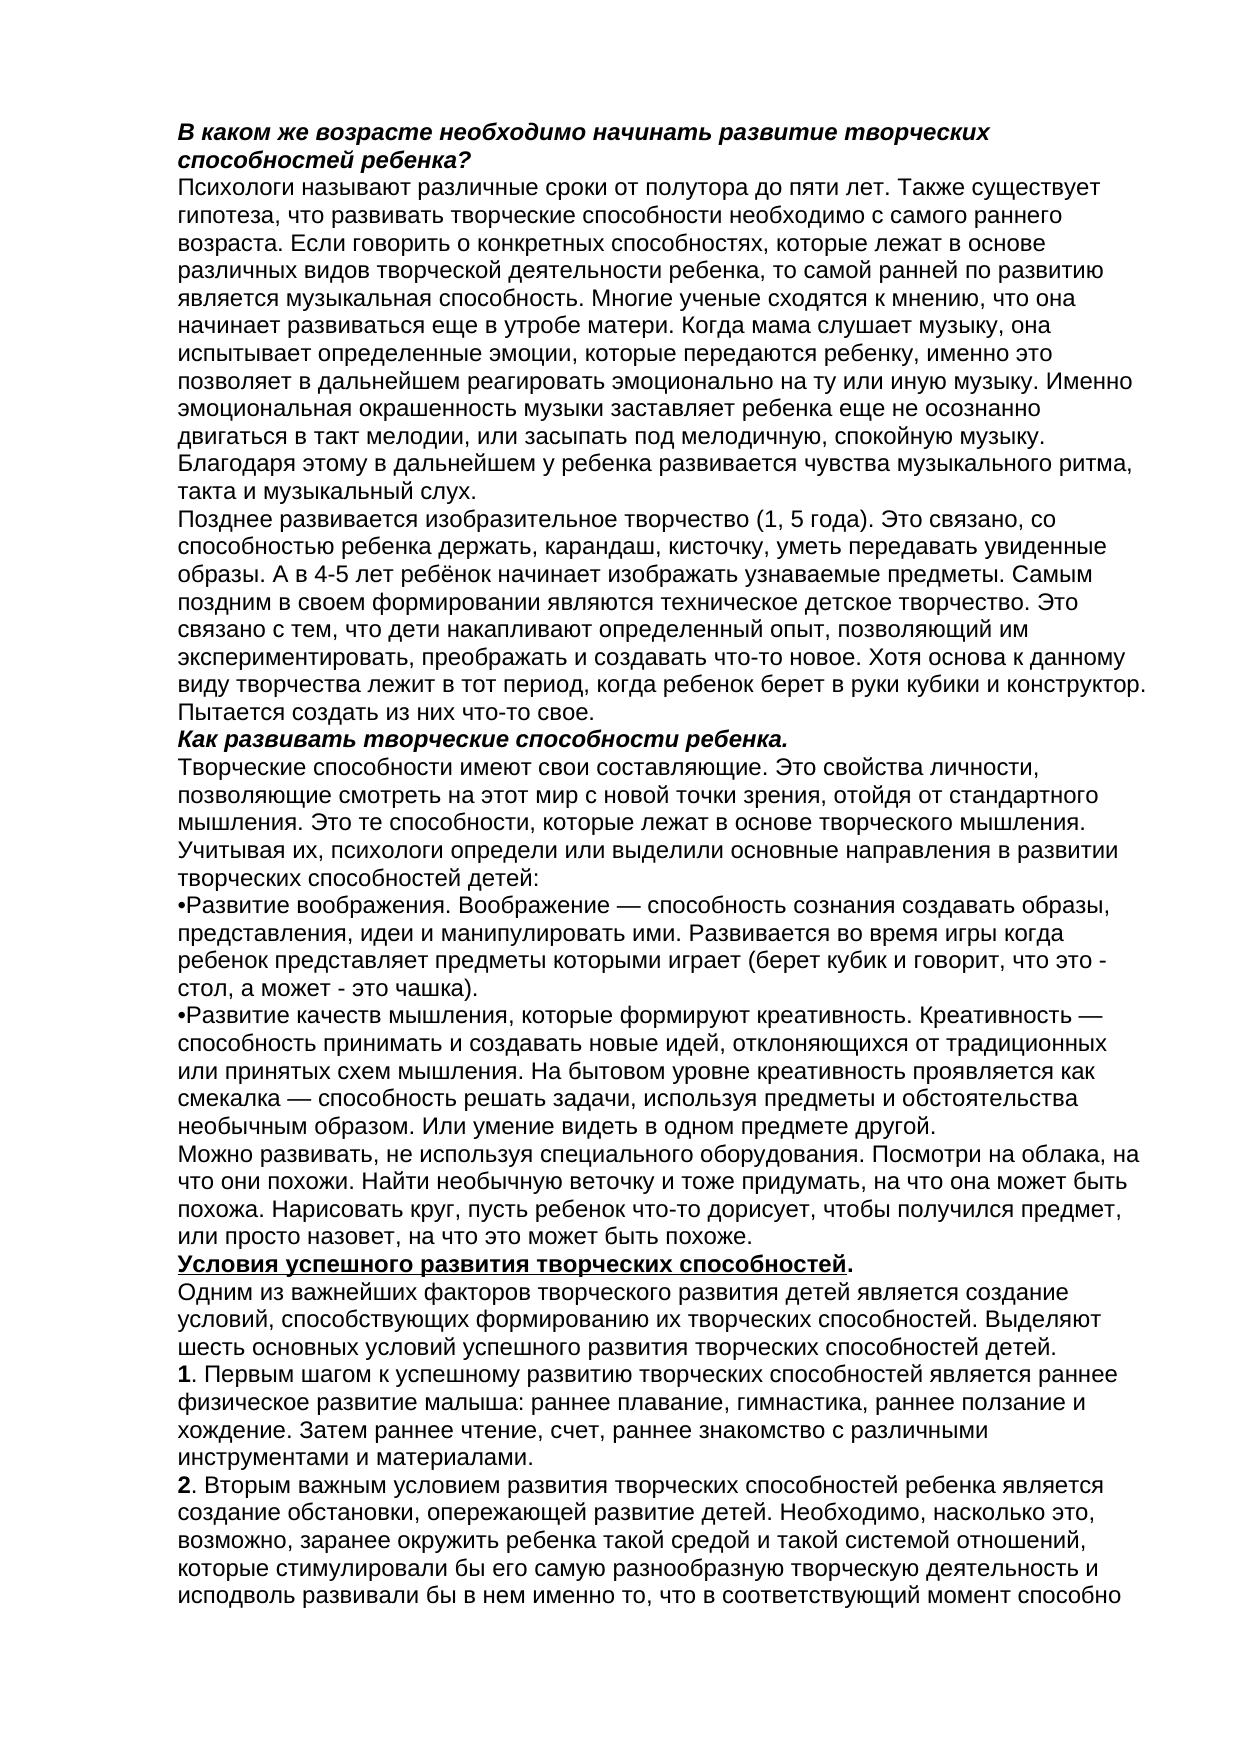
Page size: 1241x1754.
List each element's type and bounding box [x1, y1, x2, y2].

text [177, 118, 1152, 1609]
